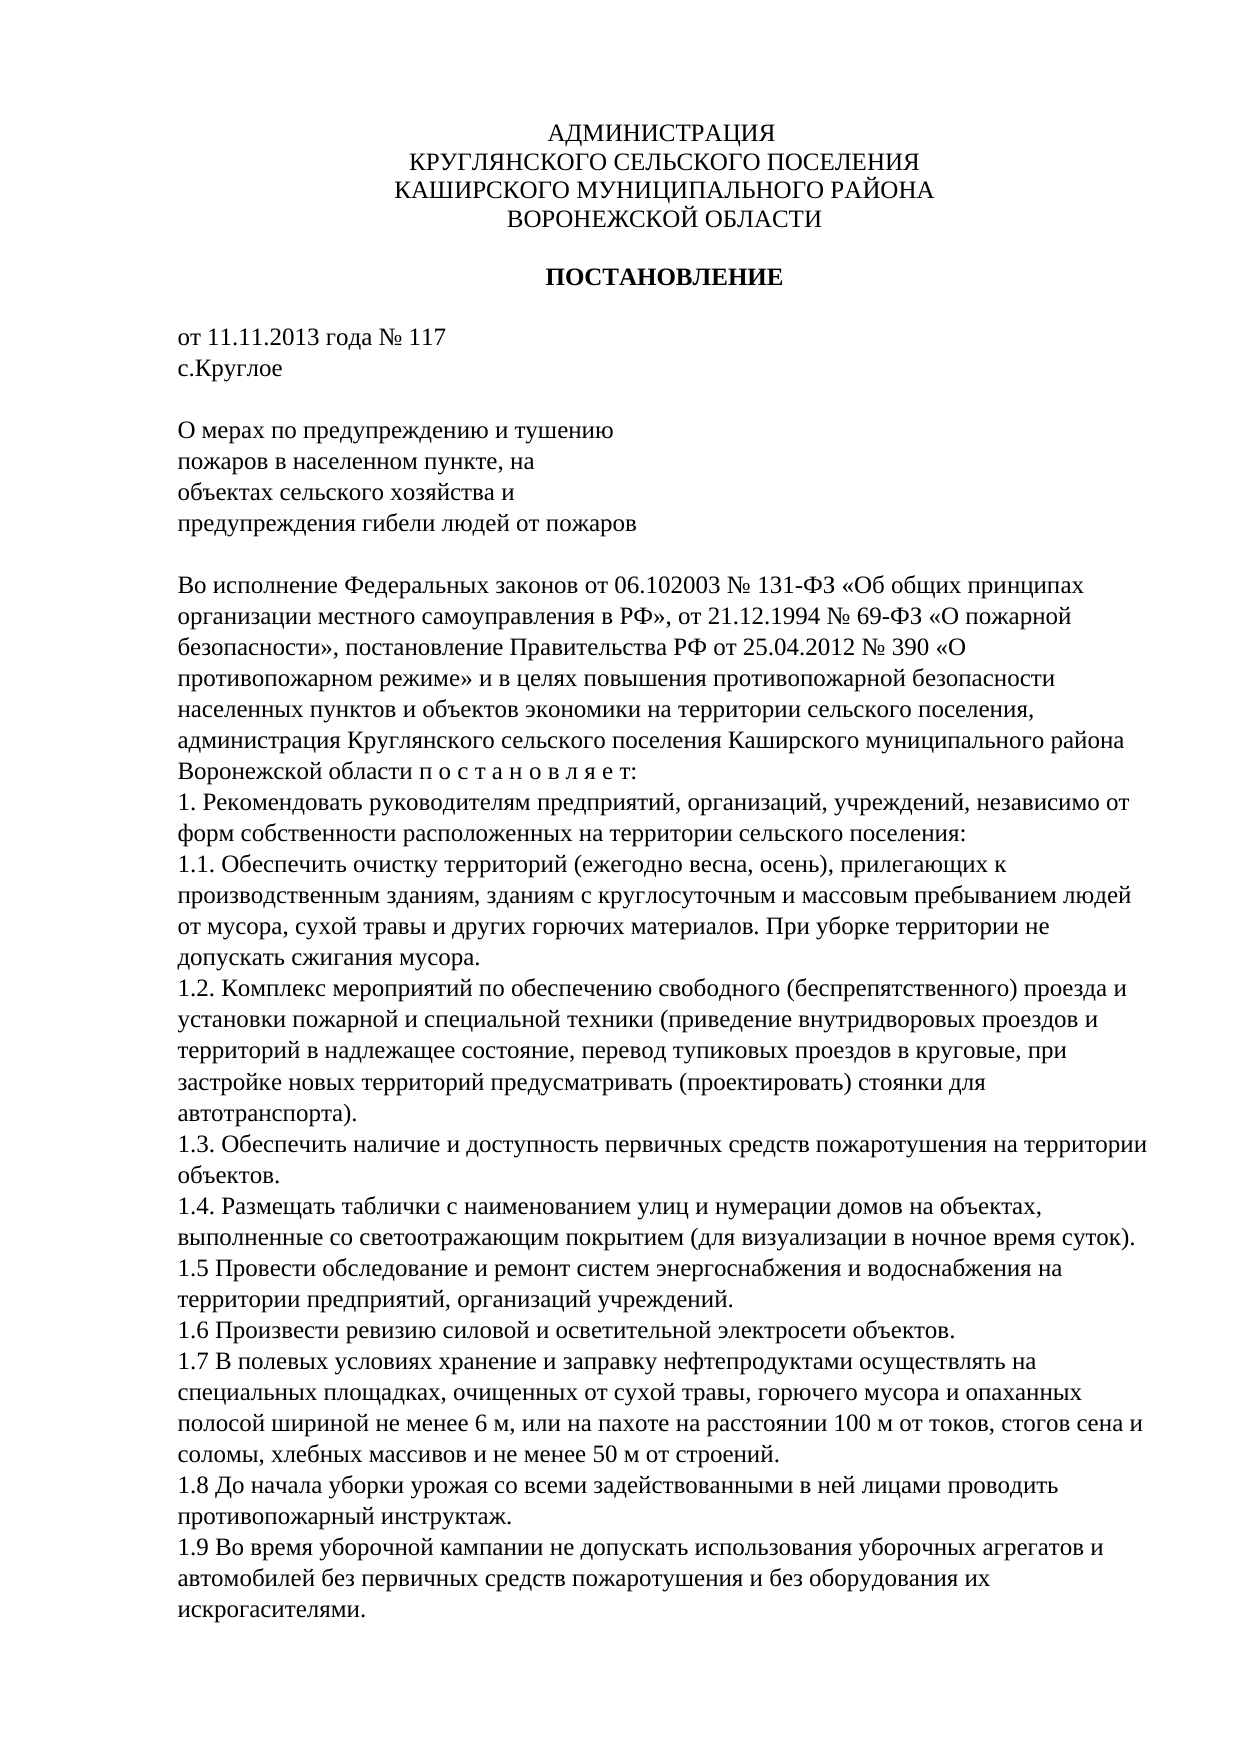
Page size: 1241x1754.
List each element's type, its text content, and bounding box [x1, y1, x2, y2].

text ВОРОНЕЖСКОЙ ОБЛАСТИ [177, 204, 1152, 233]
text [177, 291, 1152, 1623]
text КРУГЛЯНСКОГО СЕЛЬСКОГО ПОСЕЛЕНИЯ [177, 147, 1152, 176]
text ПОСТАНОВЛЕНИЕ [177, 262, 1152, 291]
text КАШИРСКОГО МУНИЦИПАЛЬНОГО РАЙОНА [177, 176, 1152, 204]
text АДМИНИСТРАЦИЯ [177, 118, 1152, 147]
